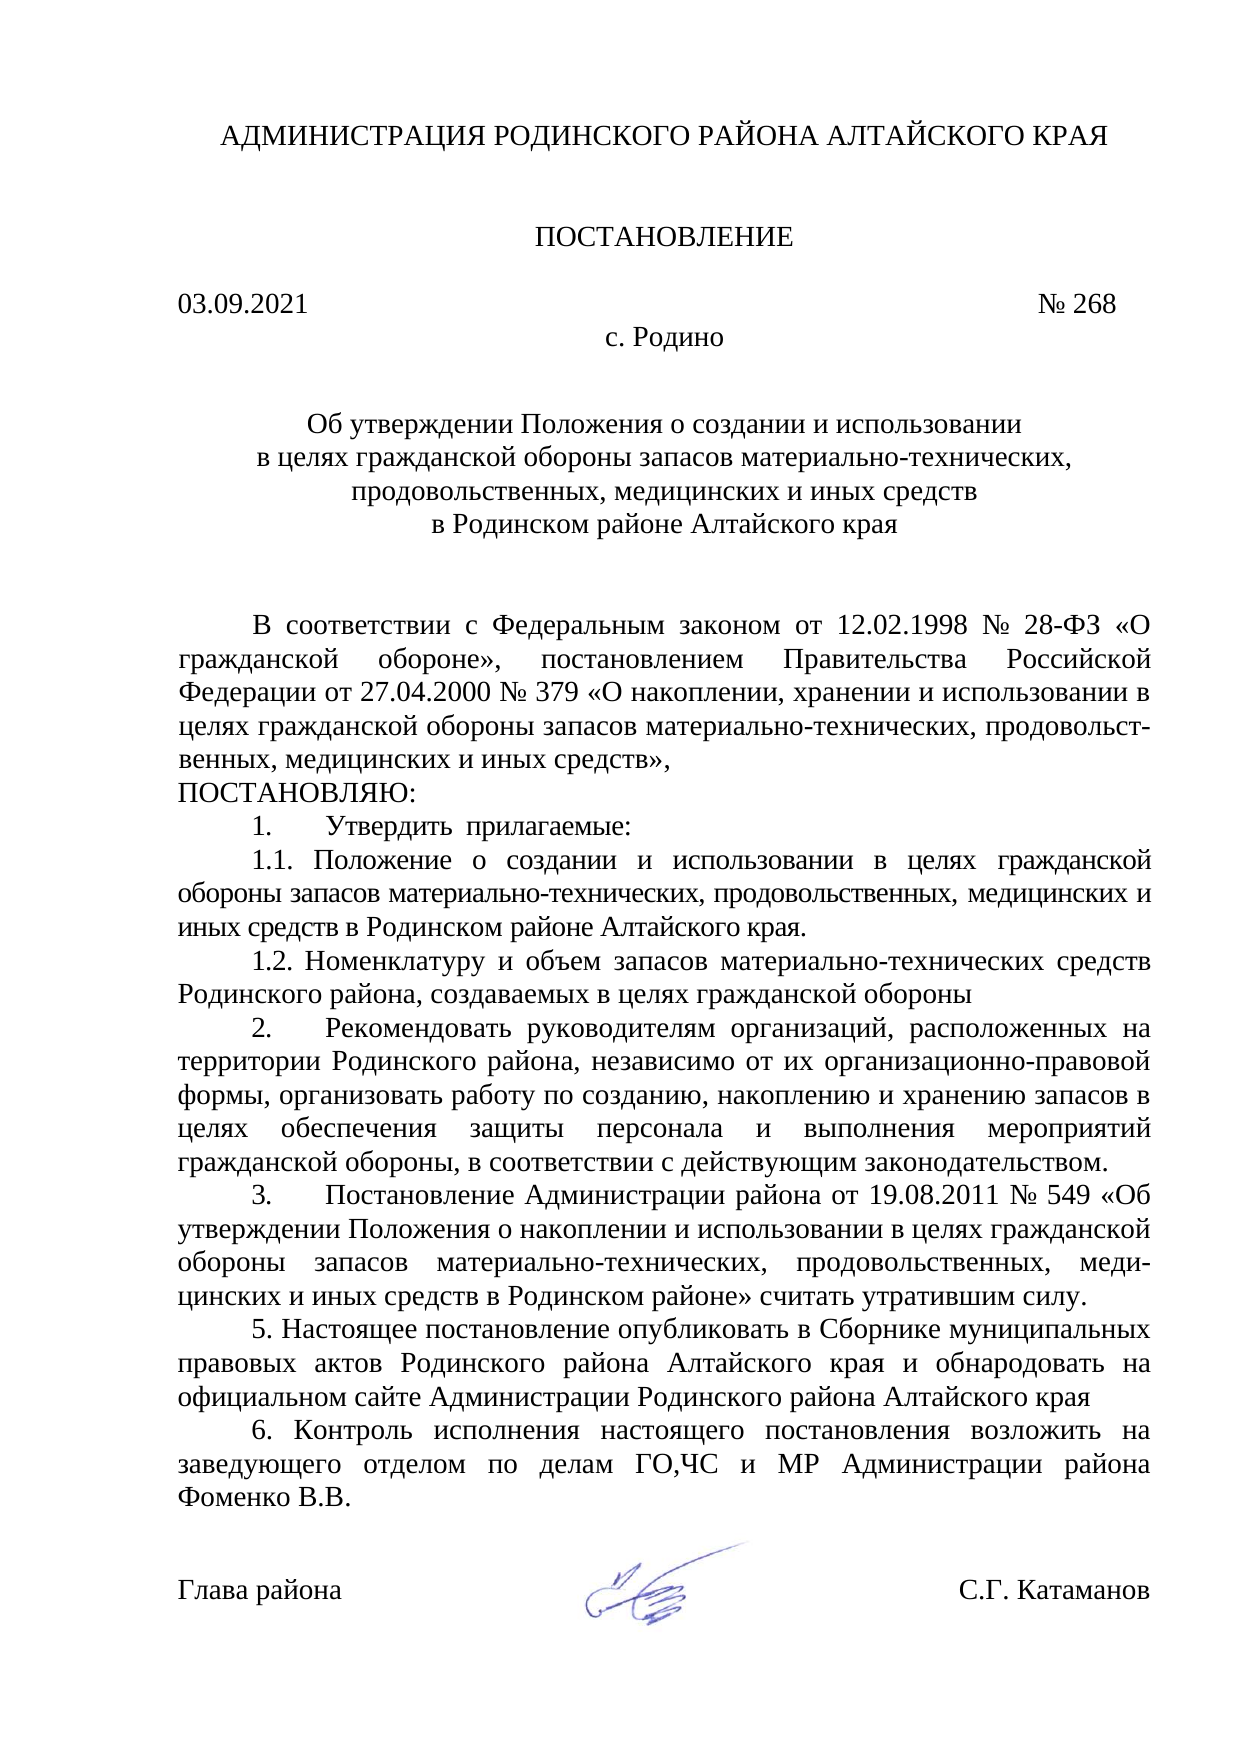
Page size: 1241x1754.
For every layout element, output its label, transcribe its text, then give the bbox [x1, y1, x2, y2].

text с. Родино [177, 319, 1152, 353]
text Об утверждении Положения о создании и использовании [177, 406, 1152, 439]
list Рекомендовать руководителям организаций, расположенных на территории Родинского района, независимо от их организационно-правовой формы, организовать работу по созданию, накоплению и хранению запасов в целях обеспечения защиты персонала и выполнения мероприятий гражданской обороны, в соответствии с действующим законодательством. [177, 1010, 1152, 1177]
text 1.1. Положение о создании и использовании в целях гражданской обороны запасов материально-технических, продовольственных, медицинских и иных средств в Родинском районе Алтайского края. [177, 842, 1152, 943]
text В соответствии с Федеральным законом от 12.02.1998 № 28-ФЗ «О гражданской обороне», постановлением Правительства Российской Федерации от 27.04.2000 № 379 «О накоплении, хранении и использовании в целях гражданской обороны запасов материально-технических, продовольст-венных, медицинских и иных средств», [178, 607, 1152, 775]
text Глава района С.Г. Катаманов [177, 1572, 553, 1606]
text в Родинском районе Алтайского края [177, 507, 1152, 540]
text АДМИНИСТРАЦИЯ РОДИНСКОГО РАЙОНА АЛТАЙСКОГО КРАЯ [177, 118, 1152, 152]
text 5. Настоящее постановление опубликовать в Сборнике муниципальных правовых актов Родинского района Алтайского края и обнародовать на официальном сайте Администрации Родинского района Алтайского края [177, 1312, 1152, 1412]
text 6. Контроль исполнения настоящего постановления возложить на заведующего отделом по делам ГО,ЧС и МР Администрации района Фоменко В.В. [177, 1412, 1152, 1513]
text Глава района С.Г. Катаманов [762, 1572, 1152, 1606]
text 1.2. Номенклатуру и объем запасов материально-технических средств Родинского района, создаваемых в целях гражданской обороны [177, 943, 1152, 1010]
text ПОСТАНОВЛЕНИЕ [177, 219, 1152, 252]
text в целях гражданской обороны запасов материально-технических, продовольственных, медицинских и иных средств [177, 439, 1152, 507]
text 03.09.2021 № 268 [177, 286, 1152, 319]
list Утвердить прилагаемые: [177, 808, 1152, 842]
text ПОСТАНОВЛЯЮ: [177, 775, 1152, 808]
list Постановление Администрации района от 19.08.2011 № 549 «Об утверждении Положения о накоплении и использовании в целях гражданской обороны запасов материально-технических, продовольственных, меди-цинских и иных средств в Родинском районе» считать утратившим силу. [177, 1177, 1152, 1312]
picture [553, 1533, 762, 1643]
